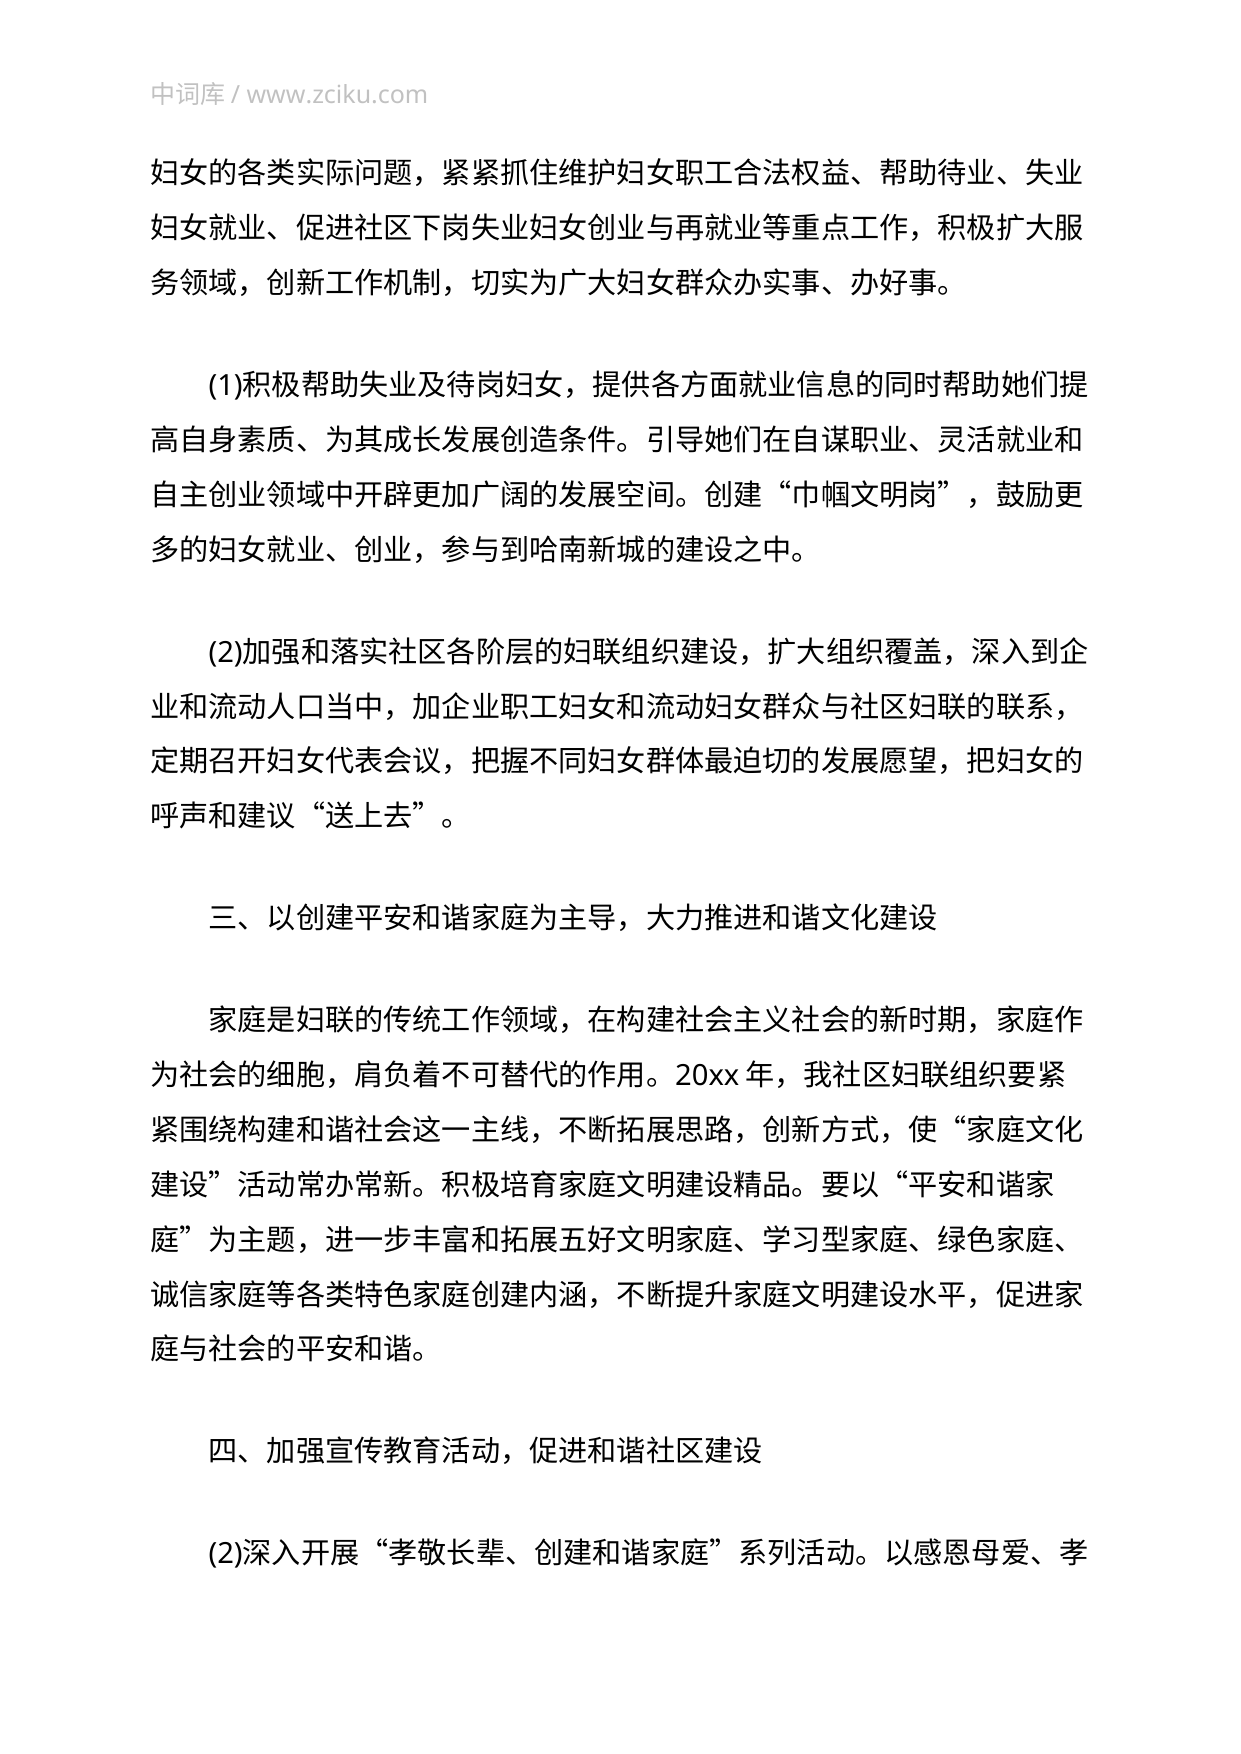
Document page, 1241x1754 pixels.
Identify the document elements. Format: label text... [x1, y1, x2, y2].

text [150, 150, 1090, 302]
text 三、以创建平安和谐家庭为主导，大力推进和谐文化建设 [150, 895, 1090, 937]
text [150, 1529, 1090, 1572]
text (1)积极帮助失业及待岗妇女，提供各方面就业信息的同时帮助她们提高自身素质、为其成长发展创造条件。引导她们在自谋职业、灵活就业和自主创业领域中开辟更加广阔的发展空间。创建“巾帼文明岗”，鼓励更多的妇女就业、创业，参与到哈南新城的建设之中。 [150, 362, 1090, 569]
text (2)加强和落实社区各阶层的妇联组织建设，扩大组织覆盖，深入到企业和流动人口当中，加企业职工妇女和流动妇女群众与社区妇联的联系，定期召开妇女代表会议，把握不同妇女群体最迫切的发展愿望，把妇女的呼声和建议“送上去”。 [150, 628, 1090, 835]
text 家庭是妇联的传统工作领域，在构建社会主义社会的新时期，家庭作为社会的细胞，肩负着不可替代的作用。20xx年，我社区妇联组织要紧紧围绕构建和谐社会这一主线，不断拓展思路，创新方式，使“家庭文化建设”活动常办常新。积极培育家庭文明建设精品。要以“平安和谐家庭”为主题，进一步丰富和拓展五好文明家庭、学习型家庭、绿色家庭、诚信家庭等各类特色家庭创建内涵，不断提升家庭文明建设水平，促进家庭与社会的平安和谐。 [150, 996, 1090, 1368]
text 四、加强宣传教育活动，促进和谐社区建设 [150, 1428, 1090, 1470]
